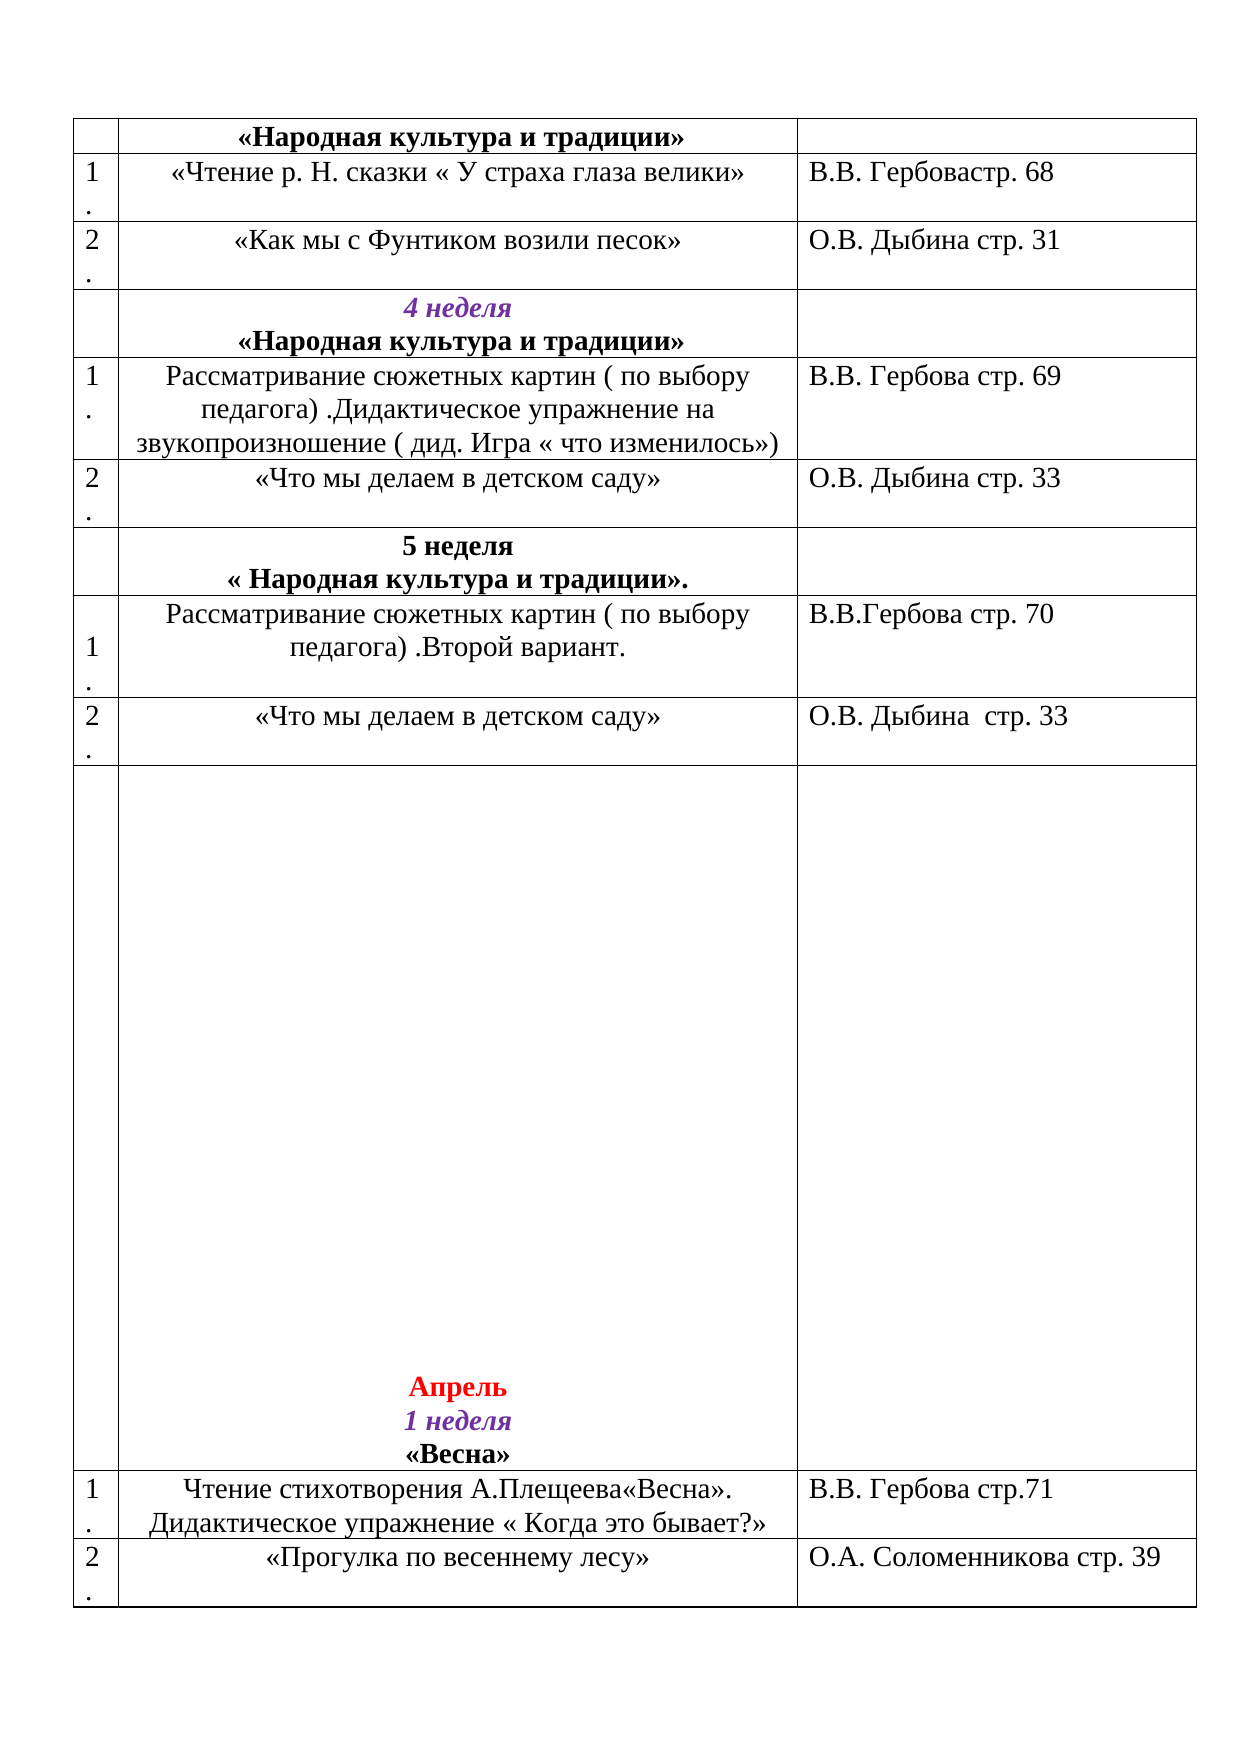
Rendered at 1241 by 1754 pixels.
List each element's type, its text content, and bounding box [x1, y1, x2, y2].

table_cell [74, 119, 118, 153]
table_cell Рассматривание сюжетных картин ( по выбору педагога) .Дидактическое упражнение на звукопроизношение ( дид. Игра « что изменилось») [119, 358, 797, 459]
table_cell 1. [74, 1471, 118, 1538]
table_cell Апрель 1 неделя «Весна» [119, 766, 797, 1470]
table_cell О.В. Дыбина стр. 33 [798, 698, 1196, 765]
table_cell Чтение стихотворения А.Плещеева«Весна». Дидактическое упражнение « Когда это бывает?» [119, 1471, 797, 1538]
table_cell [798, 766, 1196, 1470]
table_cell О.В. Дыбина стр. 33 [798, 460, 1196, 527]
table_cell [74, 766, 118, 1470]
table_cell [74, 528, 118, 595]
table_cell 2. [74, 698, 118, 765]
table_cell Рассматривание сюжетных картин ( по выбору педагога) .Второй вариант. [119, 596, 797, 697]
table_cell [798, 290, 1196, 357]
table_cell «Что мы делаем в детском саду» [119, 460, 797, 527]
table_cell 2. [74, 222, 118, 289]
table_cell В.В. Гербова стр. 69 [798, 358, 1196, 459]
table_cell «Что мы делаем в детском саду» [119, 698, 797, 765]
table_cell В.В. Гербовастр. 68 [798, 154, 1196, 221]
table_cell В.В.Гербова стр. 70 [798, 596, 1196, 697]
table_cell 1. [74, 154, 118, 221]
table_cell [798, 528, 1196, 595]
table_cell В.В. Гербова стр.71 [798, 1471, 1196, 1538]
table_cell О.А. Соломенникова стр. 39 [798, 1539, 1196, 1606]
table_cell [798, 119, 1196, 153]
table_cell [119, 119, 797, 153]
table_cell 2. [74, 1539, 118, 1606]
table_cell 1. [74, 596, 118, 697]
table_cell «Чтение р. Н. сказки « У страха глаза велики» [119, 154, 797, 221]
table_cell «Как мы с Фунтиком возили песок» [119, 222, 797, 289]
table_cell 5 неделя « Народная культура и традиции». [119, 528, 797, 595]
table_cell 1. [74, 358, 118, 459]
table_cell 2. [74, 460, 118, 527]
table_cell 4 неделя «Народная культура и традиции» [119, 290, 797, 357]
table_cell [74, 290, 118, 357]
table_cell О.В. Дыбина стр. 31 [798, 222, 1196, 289]
table_cell «Прогулка по весеннему лесу» [119, 1539, 797, 1606]
